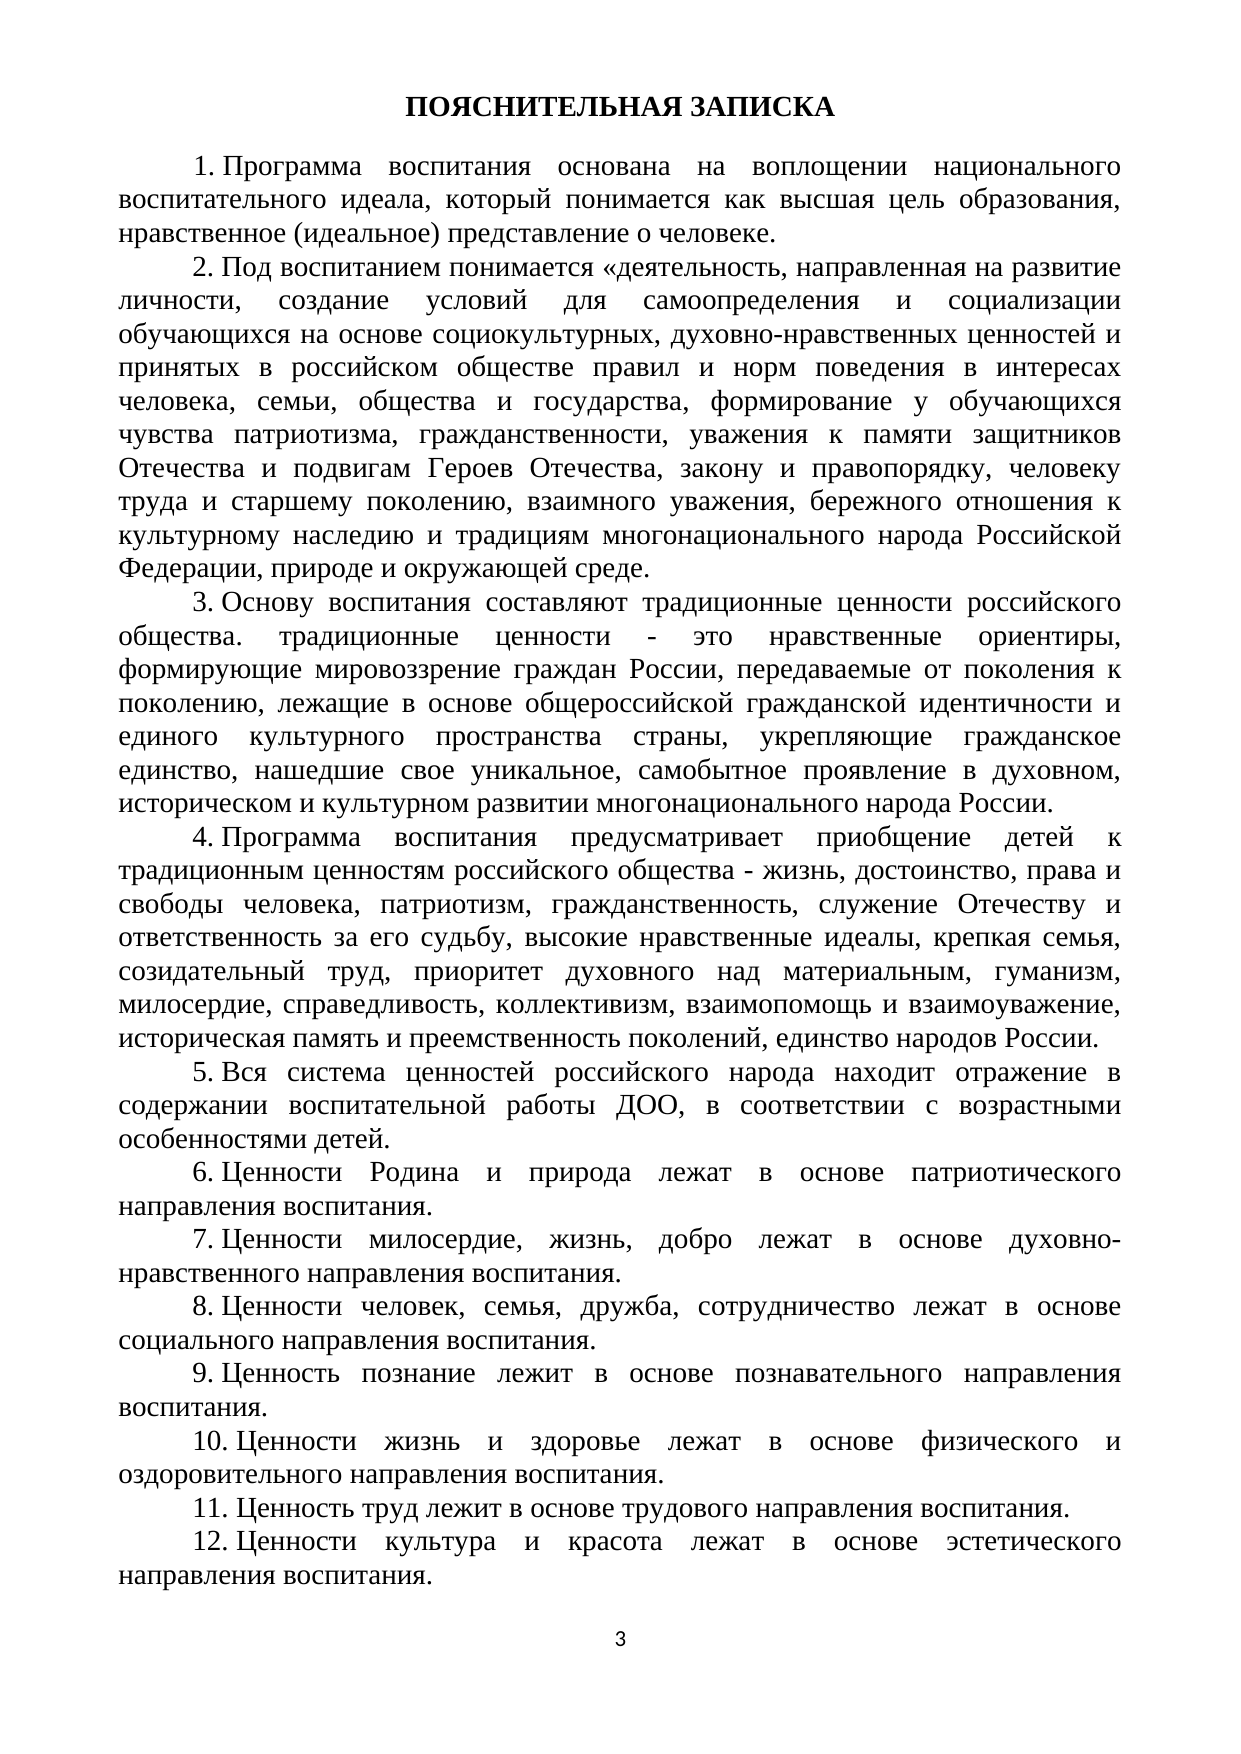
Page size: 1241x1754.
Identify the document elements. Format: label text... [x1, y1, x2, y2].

text 2. Под воспитанием понимается «деятельность, направленная на развитие личности, создание условий для самоопределения и социализации обучающихся на основе социокультурных, духовно-нравственных ценностей и принятых в российском обществе правил и норм поведения в интересах человека, семьи, общества и государства, формирование у обучающихся чувства патриотизма, гражданственности, уважения к памяти защитников Отечества и подвигам Героев Отечества, закону и правопорядку, человеку труда и старшему поколению, взаимного уважения, бережного отношения к культурному наследию и традициям многонационального народа Российской Федерации, природе и окружающей среде. [118, 249, 1122, 584]
text 1. Программа воспитания основана на воплощении национального воспитательного идеала, который понимается как высшая цель образования, нравственное (идеальное) представление о человеке. [118, 148, 1122, 249]
text 3. Основу воспитания составляют традиционные ценности российского общества. традиционные ценности - это нравственные ориентиры, формирующие мировоззрение граждан России, передаваемые от поколения к поколению, лежащие в основе общероссийской гражданской идентичности и единого культурного пространства страны, укрепляющие гражданское единство, нашедшие свое уникальное, самобытное проявление в духовном, историческом и культурном развитии многонационального народа России. [118, 584, 1122, 819]
text 9. Ценность познание лежит в основе познавательного направления воспитания. [118, 1356, 1122, 1423]
text 7. Ценности милосердие, жизнь, добро лежат в основе духовно-нравственного направления воспитания. [118, 1221, 1122, 1288]
text 5. Вся система ценностей российского народа находит отражение в содержании воспитательной работы ДОО, в соответствии с возрастными особенностями детей. [118, 1054, 1122, 1154]
text 8. Ценности человек, семья, дружба, сотрудничество лежат в основе социального направления воспитания. [118, 1288, 1122, 1356]
text 12. Ценности культура и красота лежат в основе эстетического направления воспитания. [118, 1523, 1122, 1590]
text 11. Ценность труд лежит в основе трудового направления воспитания. [118, 1490, 1122, 1523]
text ПОЯСНИТЕЛЬНАЯ ЗАПИСКА [118, 89, 1122, 122]
text 4. Программа воспитания предусматривает приобщение детей к традиционным ценностям российского общества - жизнь, достоинство, права и свободы человека, патриотизм, гражданственность, служение Отечеству и ответственность за его судьбу, высокие нравственные идеалы, крепкая семья, созидательный труд, приоритет духовного над материальным, гуманизм, милосердие, справедливость, коллективизм, взаимопомощь и взаимоуважение, историческая память и преемственность поколений, единство народов России. [118, 819, 1122, 1054]
text 10. Ценности жизнь и здоровье лежат в основе физического и оздоровительного направления воспитания. [118, 1423, 1122, 1490]
text 6. Ценности Родина и природа лежат в основе патриотического направления воспитания. [118, 1154, 1122, 1221]
